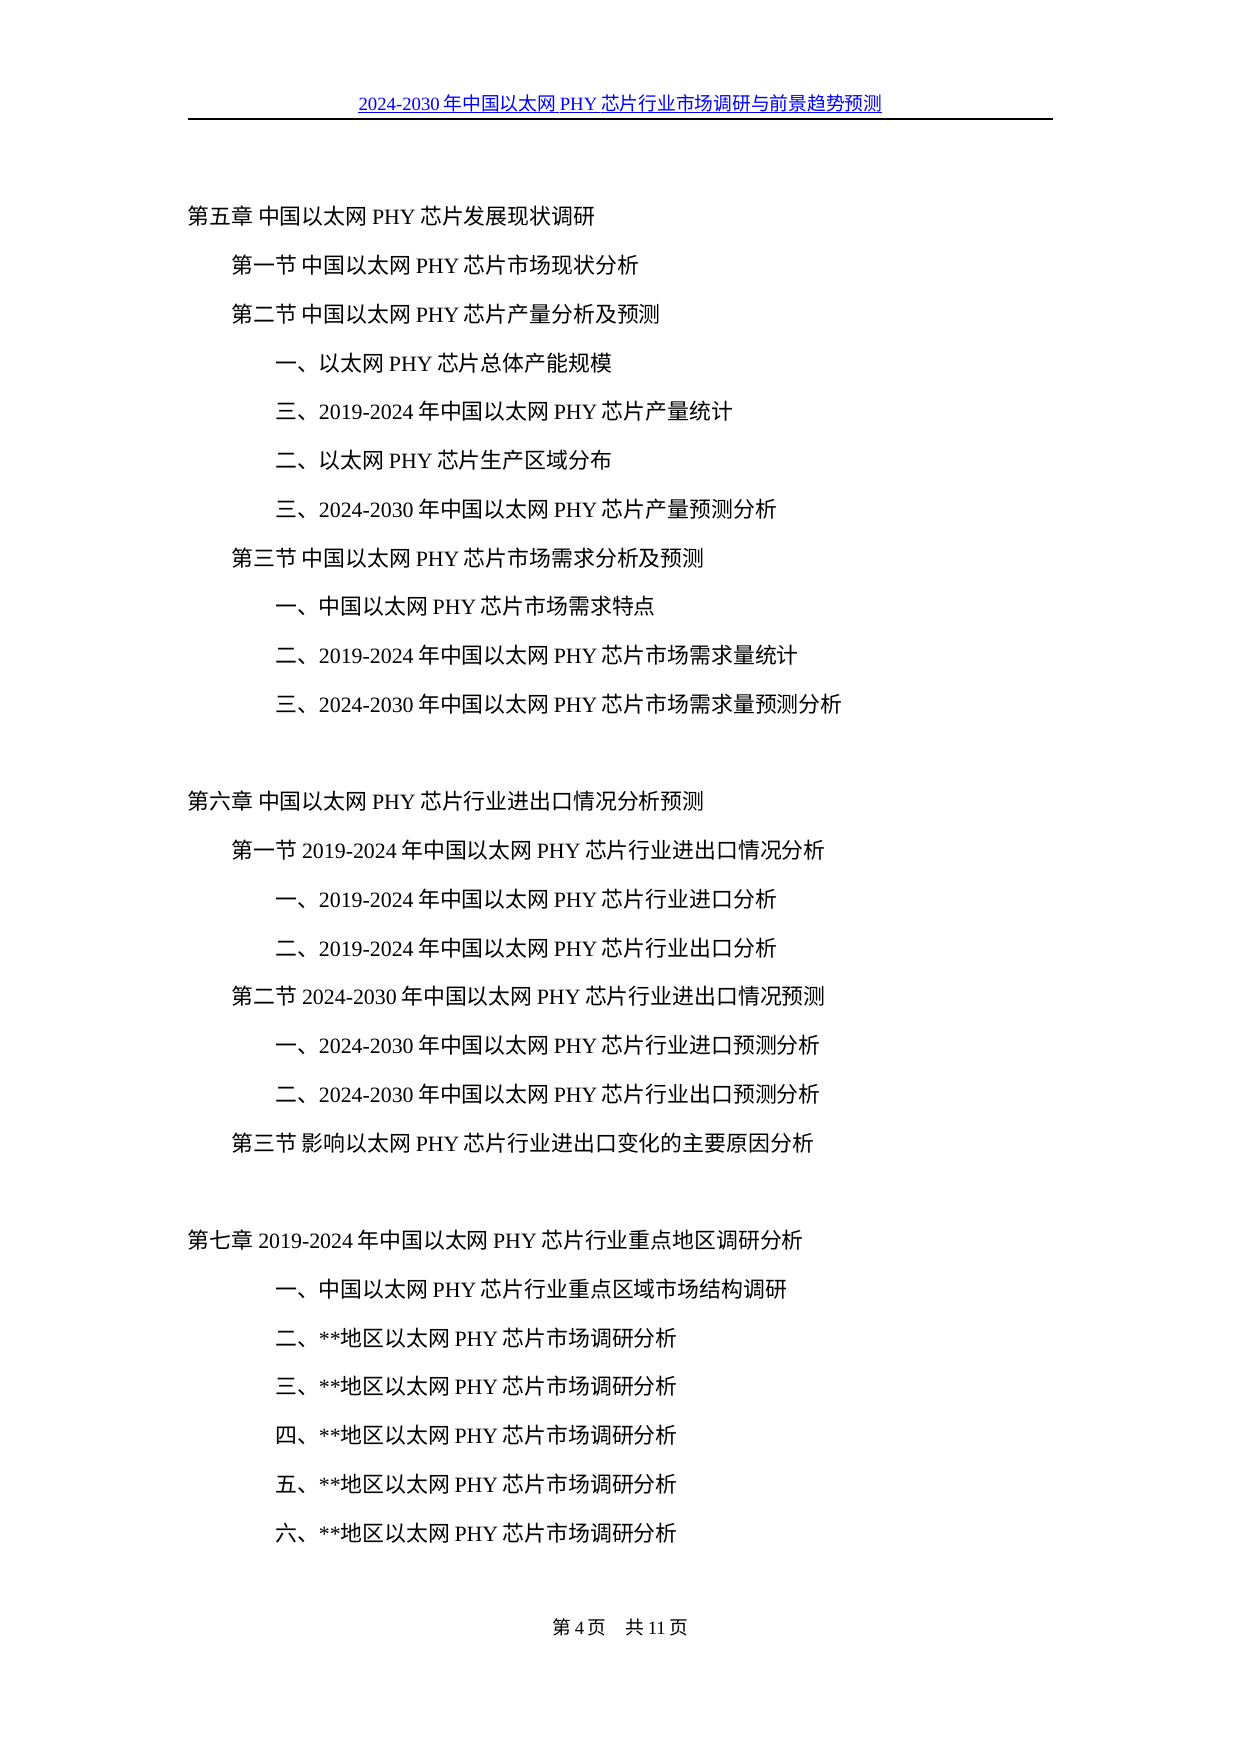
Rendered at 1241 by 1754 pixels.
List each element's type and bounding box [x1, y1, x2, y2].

text [187, 150, 1053, 1548]
